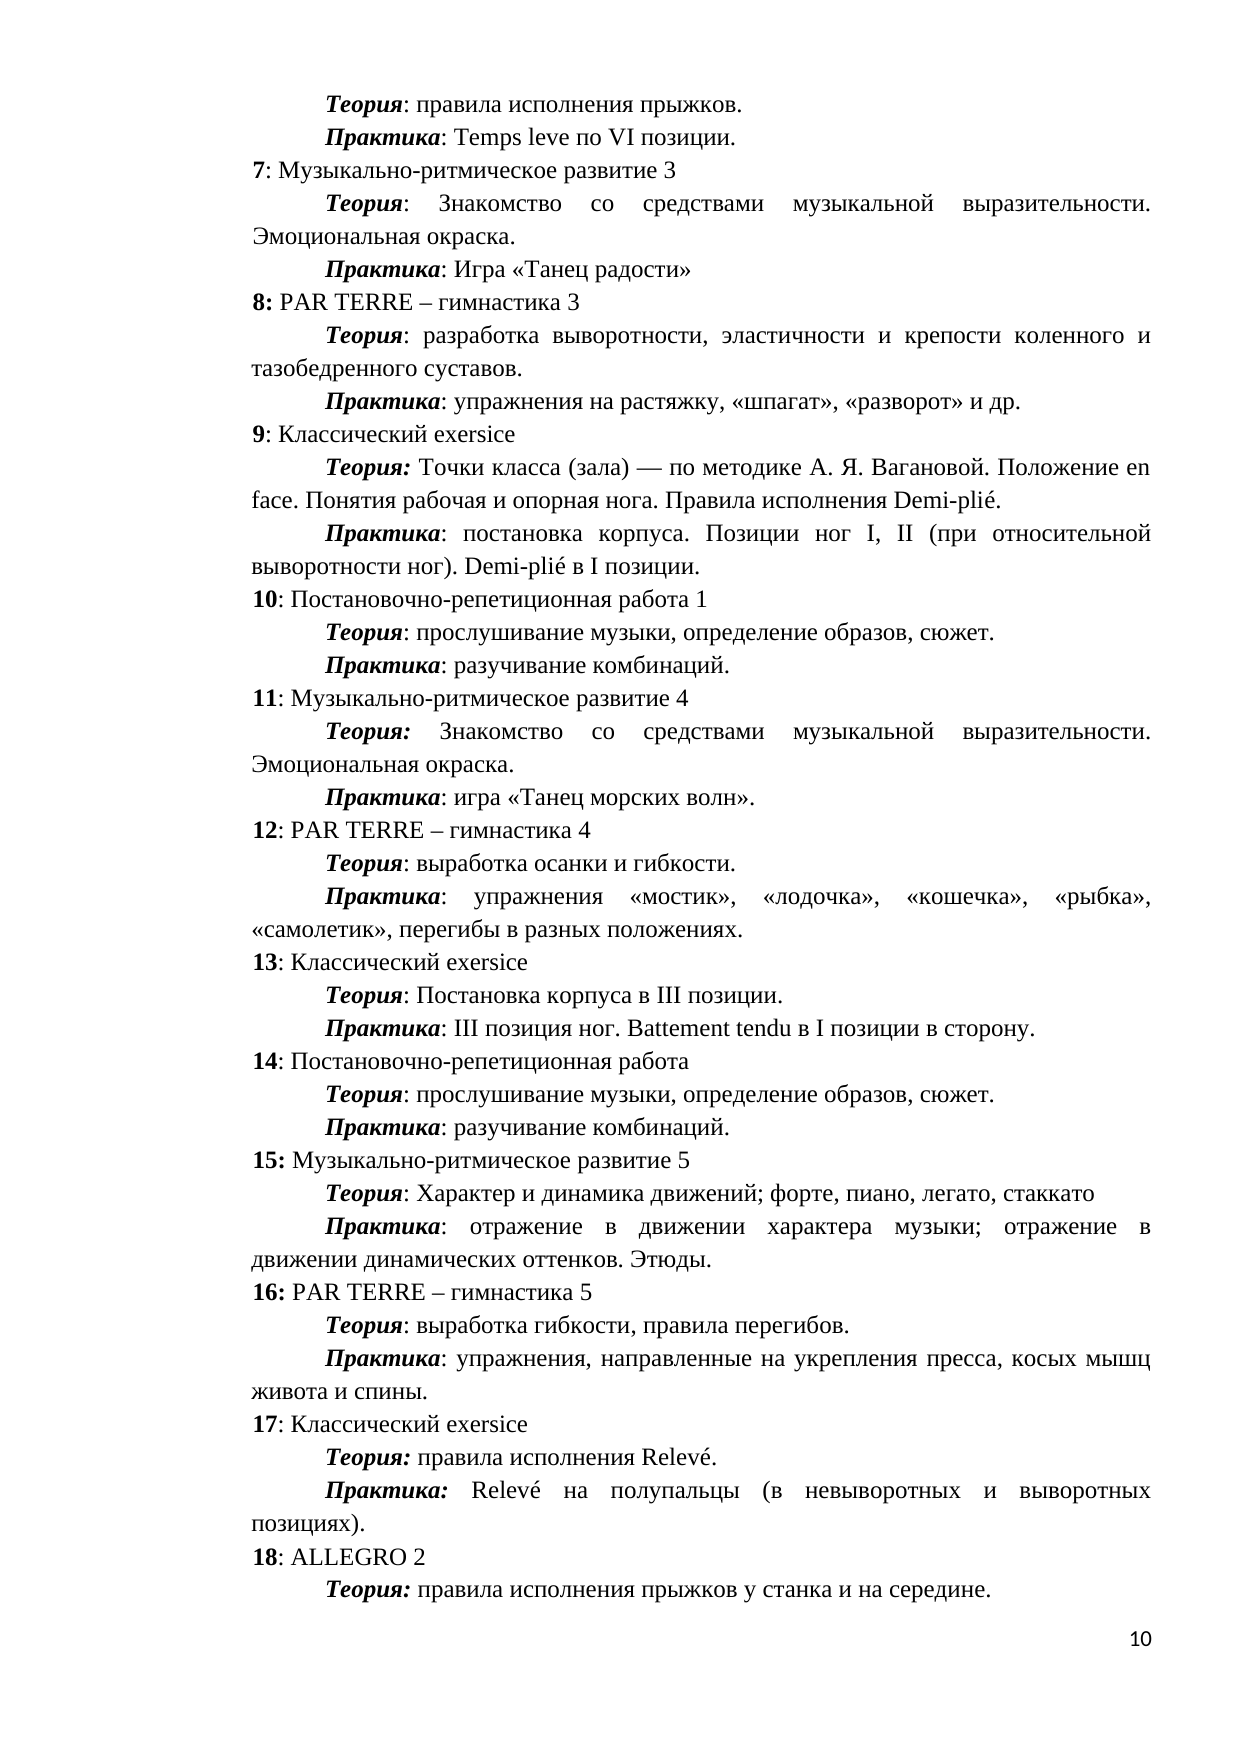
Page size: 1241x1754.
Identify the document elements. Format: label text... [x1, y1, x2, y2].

text 7: Музыкально-ритмическое развитие 3 [252, 155, 1152, 183]
text 14: Постановочно-репетиционная работа [252, 1046, 1152, 1075]
text Практика: упражнения на растяжку, «шпагат», «разворот» и др. [251, 386, 1152, 414]
text Теория: правила исполнения прыжков. [251, 89, 1152, 117]
text 8: PAR TERRE – гимнастика 3 [252, 287, 1152, 316]
text Теория: правила исполнения прыжков у станка и на середине. [251, 1574, 1152, 1603]
text Практика: Relevé на полупальцы (в невыворотных и выворотных позициях). [251, 1476, 1152, 1537]
text 9: Классический exersice [252, 419, 1152, 448]
text 13: Классический exersice [252, 947, 1152, 976]
text 18: ALLEGRO 2 [252, 1542, 1152, 1570]
text Теория: прослушивание музыки, определение образов, сюжет. [251, 1079, 1152, 1108]
text Теория: Характер и динамика движений; форте, пиано, легато, стаккато [251, 1178, 1152, 1207]
text 15: Музыкально-ритмическое развитие 5 [252, 1145, 1152, 1174]
text Теория: выработка осанки и гибкости. [251, 848, 1152, 877]
text Практика: Игра «Танец радости» [251, 254, 1152, 282]
text 17: Классический exersice [252, 1409, 1152, 1438]
text Теория: Точки класса (зала) — по методике А. Я. Вагановой. Положение en face. Понятия рабочая и опорная нога. Правила исполнения Demi-plié. [251, 452, 1152, 514]
text Практика: разучивание комбинаций. [251, 1112, 1152, 1141]
text Теория: прослушивание музыки, определение образов, сюжет. [251, 617, 1152, 646]
text Теория: Знакомство со средствами музыкальной выразительности. Эмоциональная окраска. [252, 188, 1152, 249]
text Практика: постановка корпуса. Позиции ног I, II (при относительной выворотности ног). Demi-plié в I позиции. [251, 518, 1152, 580]
text Практика: отражение в движении характера музыки; отражение в движении динамических оттенков. Этюды. [251, 1211, 1152, 1273]
text Теория: правила исполнения Relevé. [251, 1442, 1152, 1471]
text Теория: разработка выворотности, эластичности и крепости коленного и тазобедренного суставов. [251, 320, 1152, 382]
text 11: Музыкально-ритмическое развитие 4 [252, 683, 1152, 712]
text Теория: Постановка корпуса в III позиции. [251, 980, 1152, 1009]
text 12: PAR TERRE – гимнастика 4 [252, 815, 1152, 844]
text Практика: упражнения, направленные на укрепления пресса, косых мышц живота и спины. [251, 1343, 1152, 1405]
text 16: PAR TERRE – гимнастика 5 [252, 1277, 1152, 1306]
text Практика: упражнения «мостик», «лодочка», «кошечка», «рыбка», «самолетик», перегибы в разных положениях. [251, 881, 1152, 943]
text Практика: игра «Танец морских волн». [251, 782, 1152, 811]
text 10: Постановочно-репетиционная работа 1 [252, 584, 1152, 613]
text Практика: разучивание комбинаций. [251, 650, 1152, 679]
text Практика: Temps leve по VI позиции. [251, 122, 1152, 150]
text Теория: Знакомство со средствами музыкальной выразительности. Эмоциональная окраска. [251, 716, 1152, 778]
text Практика: III позиция ног. Battement tendu в I позиции в сторону. [251, 1013, 1152, 1042]
text Теория: выработка гибкости, правила перегибов. [251, 1310, 1152, 1339]
